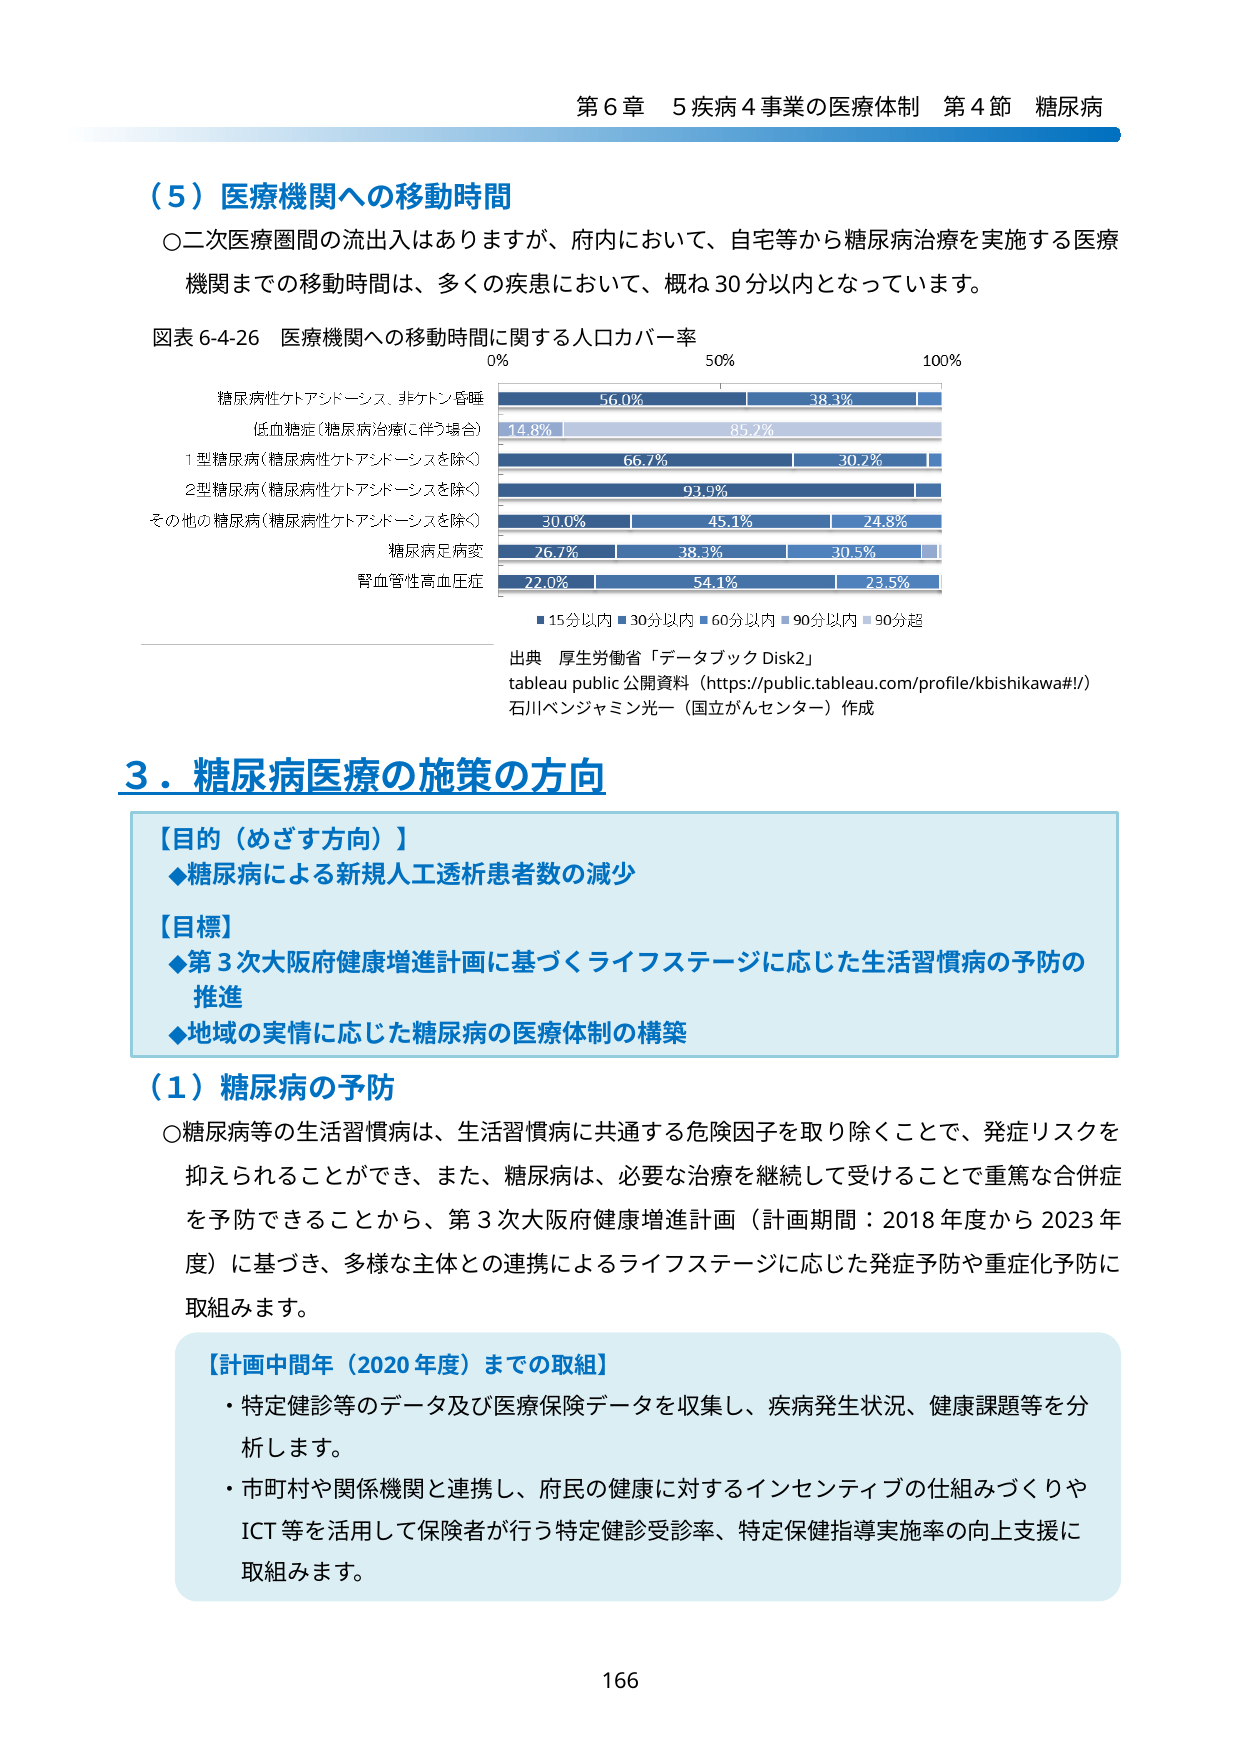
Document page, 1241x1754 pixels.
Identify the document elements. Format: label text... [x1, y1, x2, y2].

text ３．糖尿病医療の施策の方向 [118, 746, 1122, 800]
text ○二次医療圏間の流出入はありますが、府内において、自宅等から糖尿病治療を実施する医療機関までの移動時間は、多くの疾患において、概ね30分以内となっています。 [162, 217, 1122, 305]
text （５）医療機関への移動時間 [118, 173, 1122, 217]
text ○糖尿病等の生活習慣病は、生活習慣病に共通する危険因子を取り除くことで、発症リスクを抑えられることができ、また、糖尿病は、必要な治療を継続して受けることで重篤な合併症を予防できることから、第３次大阪府健康増進計画（計画期間：2018年度から2023年度）に基づき、多様な主体との連携によるライフステージに応じた発症予防や重症化予防に取組みます。 [162, 1108, 1122, 1329]
picture [140, 349, 976, 645]
text （１）糖尿病の予防 [118, 1064, 1122, 1108]
